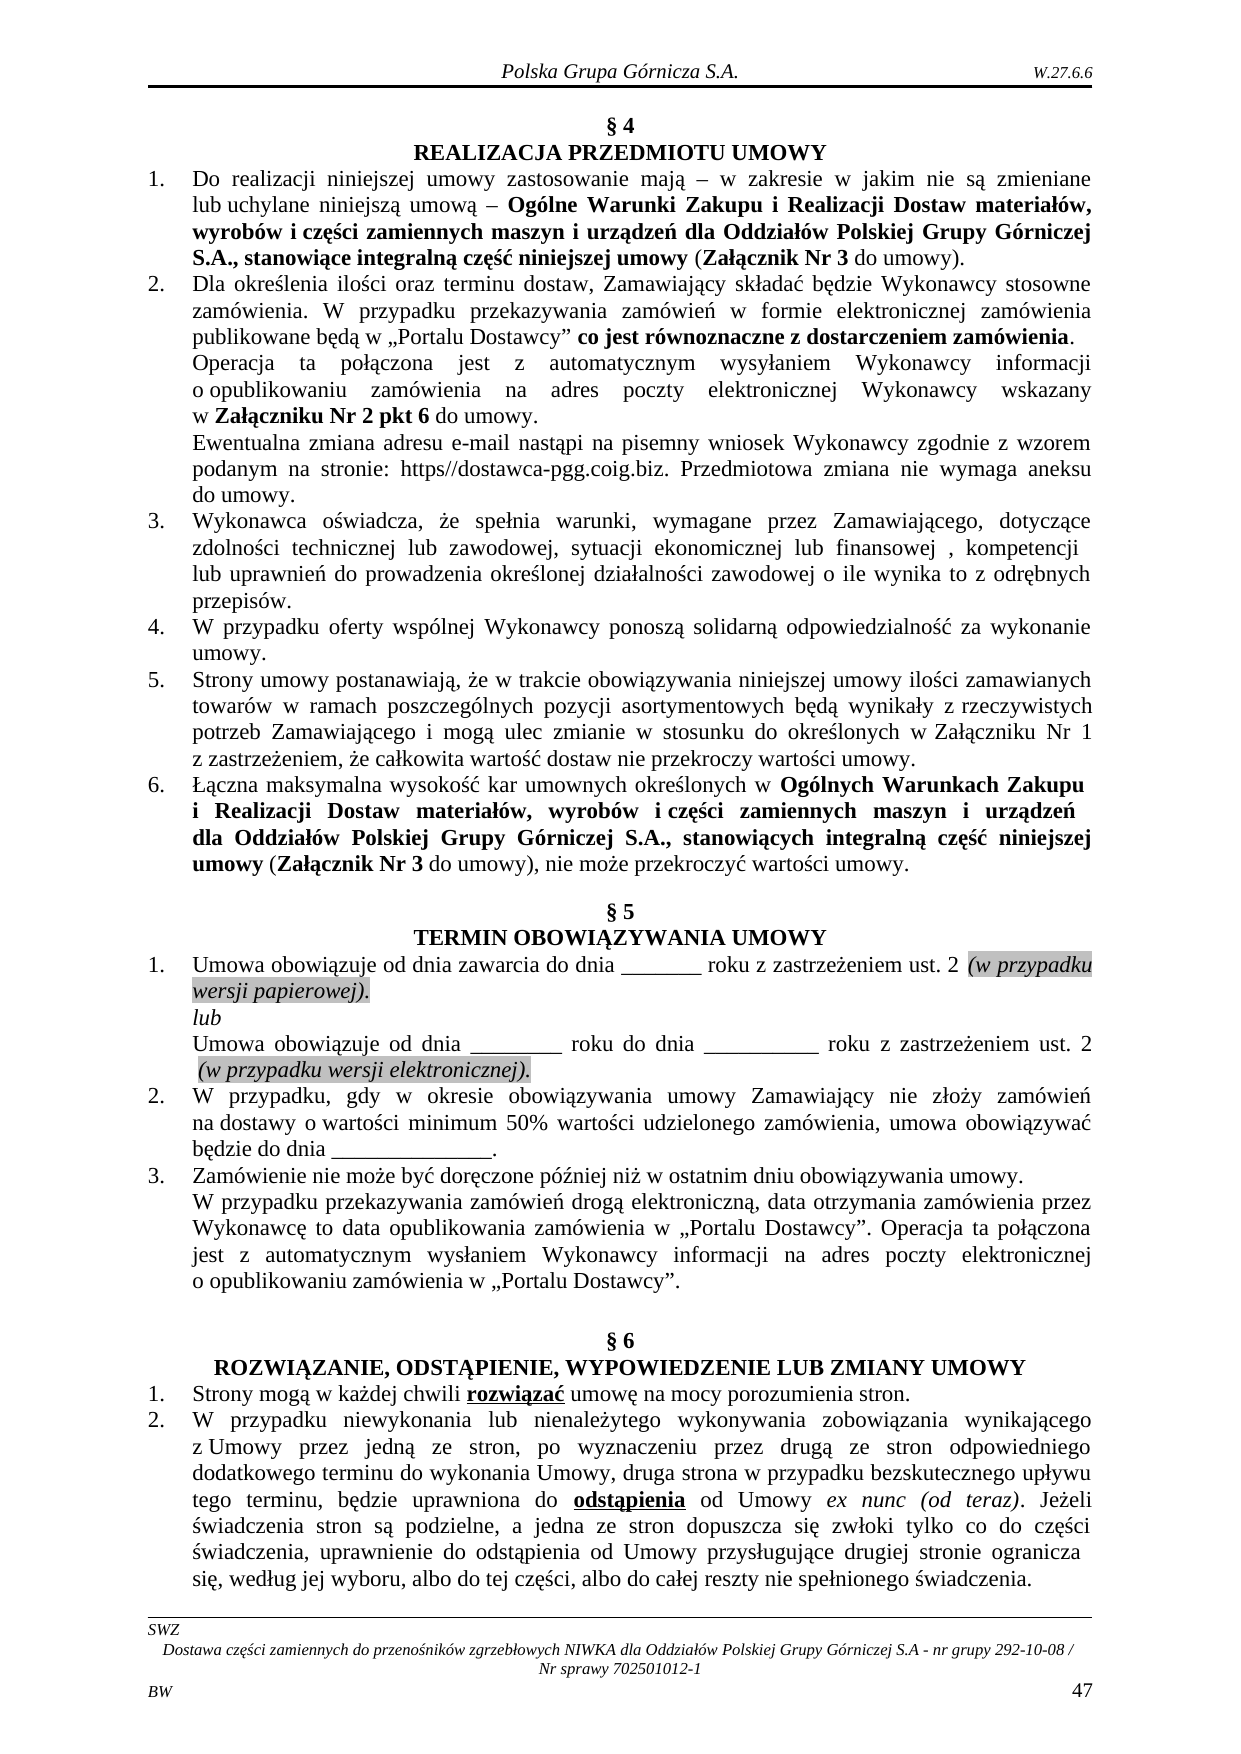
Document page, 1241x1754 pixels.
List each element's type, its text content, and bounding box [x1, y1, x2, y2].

text Operacja ta połączona jest z automatycznym wysyłaniem Wykonawcy informacji o opublikowaniu zamówienia na adres poczty elektronicznej Wykonawcy wskazany w Załączniku Nr 2 pkt 6 do umowy. [192, 349, 1092, 428]
text § 4 [148, 112, 1092, 139]
list W przypadku, gdy w okresie obowiązywania umowy Zamawiający nie złoży zamówień na dostawy o wartości minimum 50% wartości udzielonego zamówienia, umowa obowiązywać będzie do dnia ______________. [148, 1083, 1092, 1162]
list W przypadku oferty wspólnej Wykonawcy ponoszą solidarną odpowiedzialność za wykonanie umowy. [148, 613, 1092, 666]
list Wykonawca oświadcza, że spełnia warunki, wymagane przez Zamawiającego, dotyczące zdolności technicznej lub zawodowej, sytuacji ekonomicznej lub finansowej , kompetencji lub uprawnień do prowadzenia określonej działalności zawodowej o ile wynika to z odrębnych przepisów. [148, 508, 1092, 613]
text W przypadku przekazywania zamówień drogą elektroniczną, data otrzymania zamówienia przez Wykonawcę to data opublikowania zamówienia w „Portalu Dostawcy”. Operacja ta połączona jest z automatycznym wysłaniem Wykonawcy informacji na adres poczty elektronicznej o opublikowaniu zamówienia w „Portalu Dostawcy”. [192, 1188, 1092, 1293]
text ROZWIĄZANIE, ODSTĄPIENIE, WYPOWIEDZENIE LUB ZMIANY UMOWY [148, 1354, 1092, 1380]
text TERMIN OBOWIĄZYWANIA UMOWY [148, 924, 1092, 951]
list Strony umowy postanawiają, że w trakcie obowiązywania niniejszej umowy ilości zamawianych towarów w ramach poszczególnych pozycji asortymentowych będą wynikały z rzeczywistych potrzeb Zamawiającego i mogą ulec zmianie w stosunku do określonych w Załączniku Nr 1 z zastrzeżeniem, że całkowita wartość dostaw nie przekroczy wartości umowy. [148, 666, 1092, 771]
list Do realizacji niniejszej umowy zastosowanie mają – w zakresie w jakim nie są zmieniane lub uchylane niniejszą umową – Ogólne Warunki Zakupu i Realizacji Dostaw materiałów, wyrobów i części zamiennych maszyn i urządzeń dla Oddziałów Polskiej Grupy Górniczej S.A., stanowiące integralną część niniejszej umowy (Załącznik Nr 3 do umowy). [148, 165, 1092, 270]
list Dla określenia ilości oraz terminu dostaw, Zamawiający składać będzie Wykonawcy stosowne zamówienia. W przypadku przekazywania zamówień w formie elektronicznej zamówienia publikowane będą w „Portalu Dostawcy” co jest równoznaczne z dostarczeniem zamówienia. [148, 270, 1092, 349]
list Umowa obowiązuje od dnia zawarcia do dnia _______ roku z zastrzeżeniem ust. 2 (w przypadku wersji papierowej). [148, 951, 1092, 1003]
text § 5 [148, 898, 1092, 924]
text Ewentualna zmiana adresu e-mail nastąpi na pisemny wniosek Wykonawcy zgodnie z wzorem podanym na stronie: https//dostawca-pgg.coig.biz. Przedmiotowa zmiana nie wymaga aneksu do umowy. [192, 428, 1092, 508]
text Umowa obowiązuje od dnia ________ roku do dnia __________ roku z zastrzeżeniem ust. 2 (w przypadku wersji elektronicznej). [192, 1030, 1092, 1083]
text lub [192, 1003, 1092, 1030]
text § 6 [148, 1327, 1092, 1354]
list Łączna maksymalna wysokość kar umownych określonych w Ogólnych Warunkach Zakupu i Realizacji Dostaw materiałów, wyrobów i części zamiennych maszyn i urządzeń dla Oddziałów Polskiej Grupy Górniczej S.A., stanowiących integralną część niniejszej umowy (Załącznik Nr 3 do umowy), nie może przekroczyć wartości umowy. [148, 771, 1092, 877]
text REALIZACJA PRZEDMIOTU UMOWY [148, 139, 1092, 165]
list W przypadku niewykonania lub nienależytego wykonywania zobowiązania wynikającego z Umowy przez jedną ze stron, po wyznaczeniu przez drugą ze stron odpowiedniego dodatkowego terminu do wykonania Umowy, druga strona w przypadku bezskutecznego upływu tego terminu, będzie uprawniona do odstąpienia od Umowy ex nunc (od teraz). Jeżeli świadczenia stron są podzielne, a jedna ze stron dopuszcza się zwłoki tylko co do części świadczenia, uprawnienie do odstąpienia od Umowy przysługujące drugiej stronie ogranicza się, według jej wyboru, albo do tej części, albo do całej reszty nie spełnionego świadczenia. [148, 1407, 1092, 1591]
list Strony mogą w każdej chwili rozwiązać umowę na mocy porozumienia stron. [148, 1380, 1092, 1407]
list Zamówienie nie może być doręczone później niż w ostatnim dniu obowiązywania umowy. [148, 1162, 1092, 1188]
